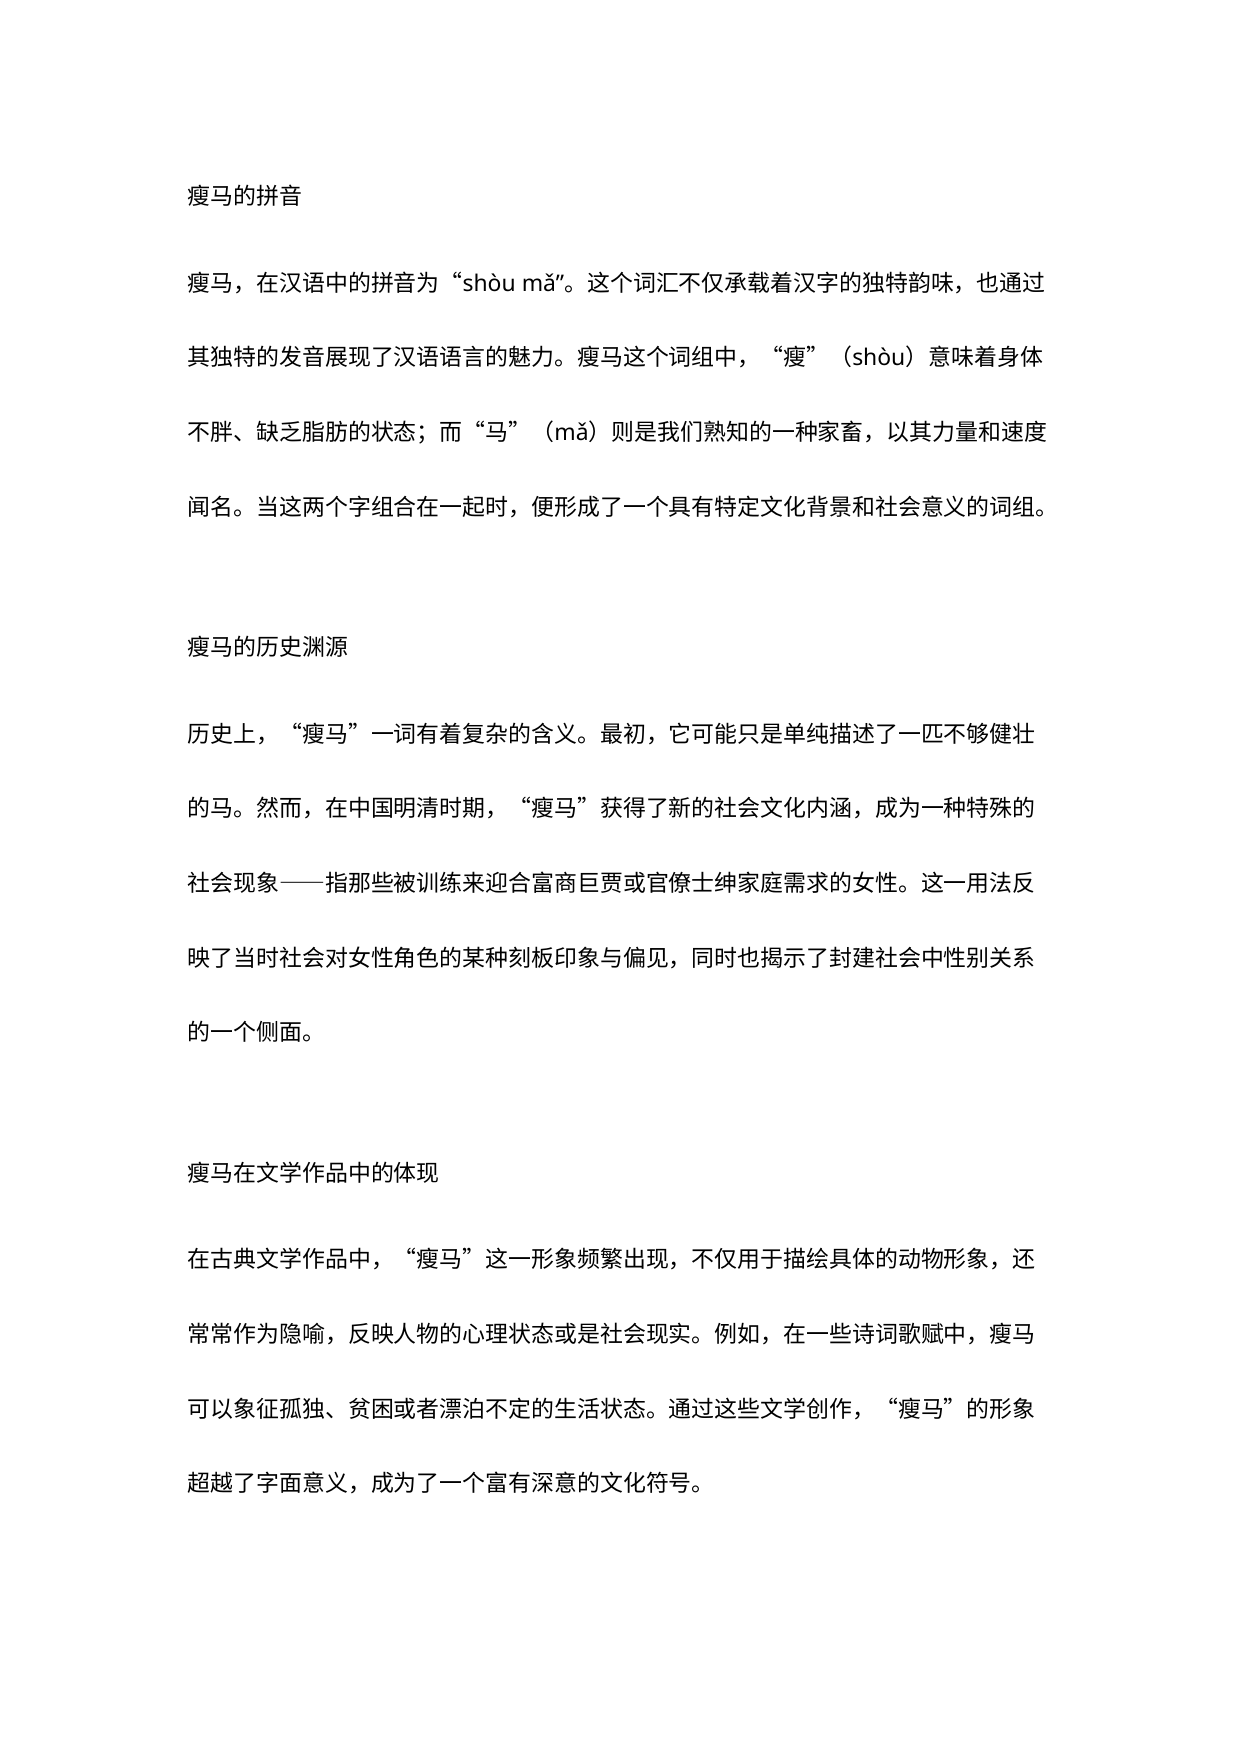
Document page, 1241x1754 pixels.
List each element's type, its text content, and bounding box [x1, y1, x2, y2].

text 在古典文学作品中，“瘦马”这一形象频繁出现，不仅用于描绘具体的动物形象，还常常作为隐喻，反映人物的心理状态或是社会现实。例如，在一些诗词歌赋中，瘦马可以象征孤独、贫困或者漂泊不定的生活状态。通过这些文学创作，“瘦马”的形象超越了字面意义，成为了一个富有深意的文化符号。 [187, 1225, 1053, 1514]
text 历史上，“瘦马”一词有着复杂的含义。最初，它可能只是单纯描述了一匹不够健壮的马。然而，在中国明清时期，“瘦马”获得了新的社会文化内涵，成为一种特殊的社会现象——指那些被训练来迎合富商巨贾或官僚士绅家庭需求的女性。这一用法反映了当时社会对女性角色的某种刻板印象与偏见，同时也揭示了封建社会中性别关系的一个侧面。 [187, 699, 1053, 1063]
text 瘦马，在汉语中的拼音为“shòu mǎ”。这个词汇不仅承载着汉字的独特韵味，也通过其独特的发音展现了汉语语言的魅力。瘦马这个词组中，“瘦”（shòu）意味着身体不胖、缺乏脂肪的状态；而“马”（mǎ）则是我们熟知的一种家畜，以其力量和速度闻名。当这两个字组合在一起时，便形成了一个具有特定文化背景和社会意义的词组。 [187, 248, 1053, 538]
text 瘦马在文学作品中的体现 [187, 1139, 1053, 1204]
text 瘦马的历史渊源 [187, 613, 1053, 678]
text 瘦马的拼音 [187, 162, 1053, 227]
